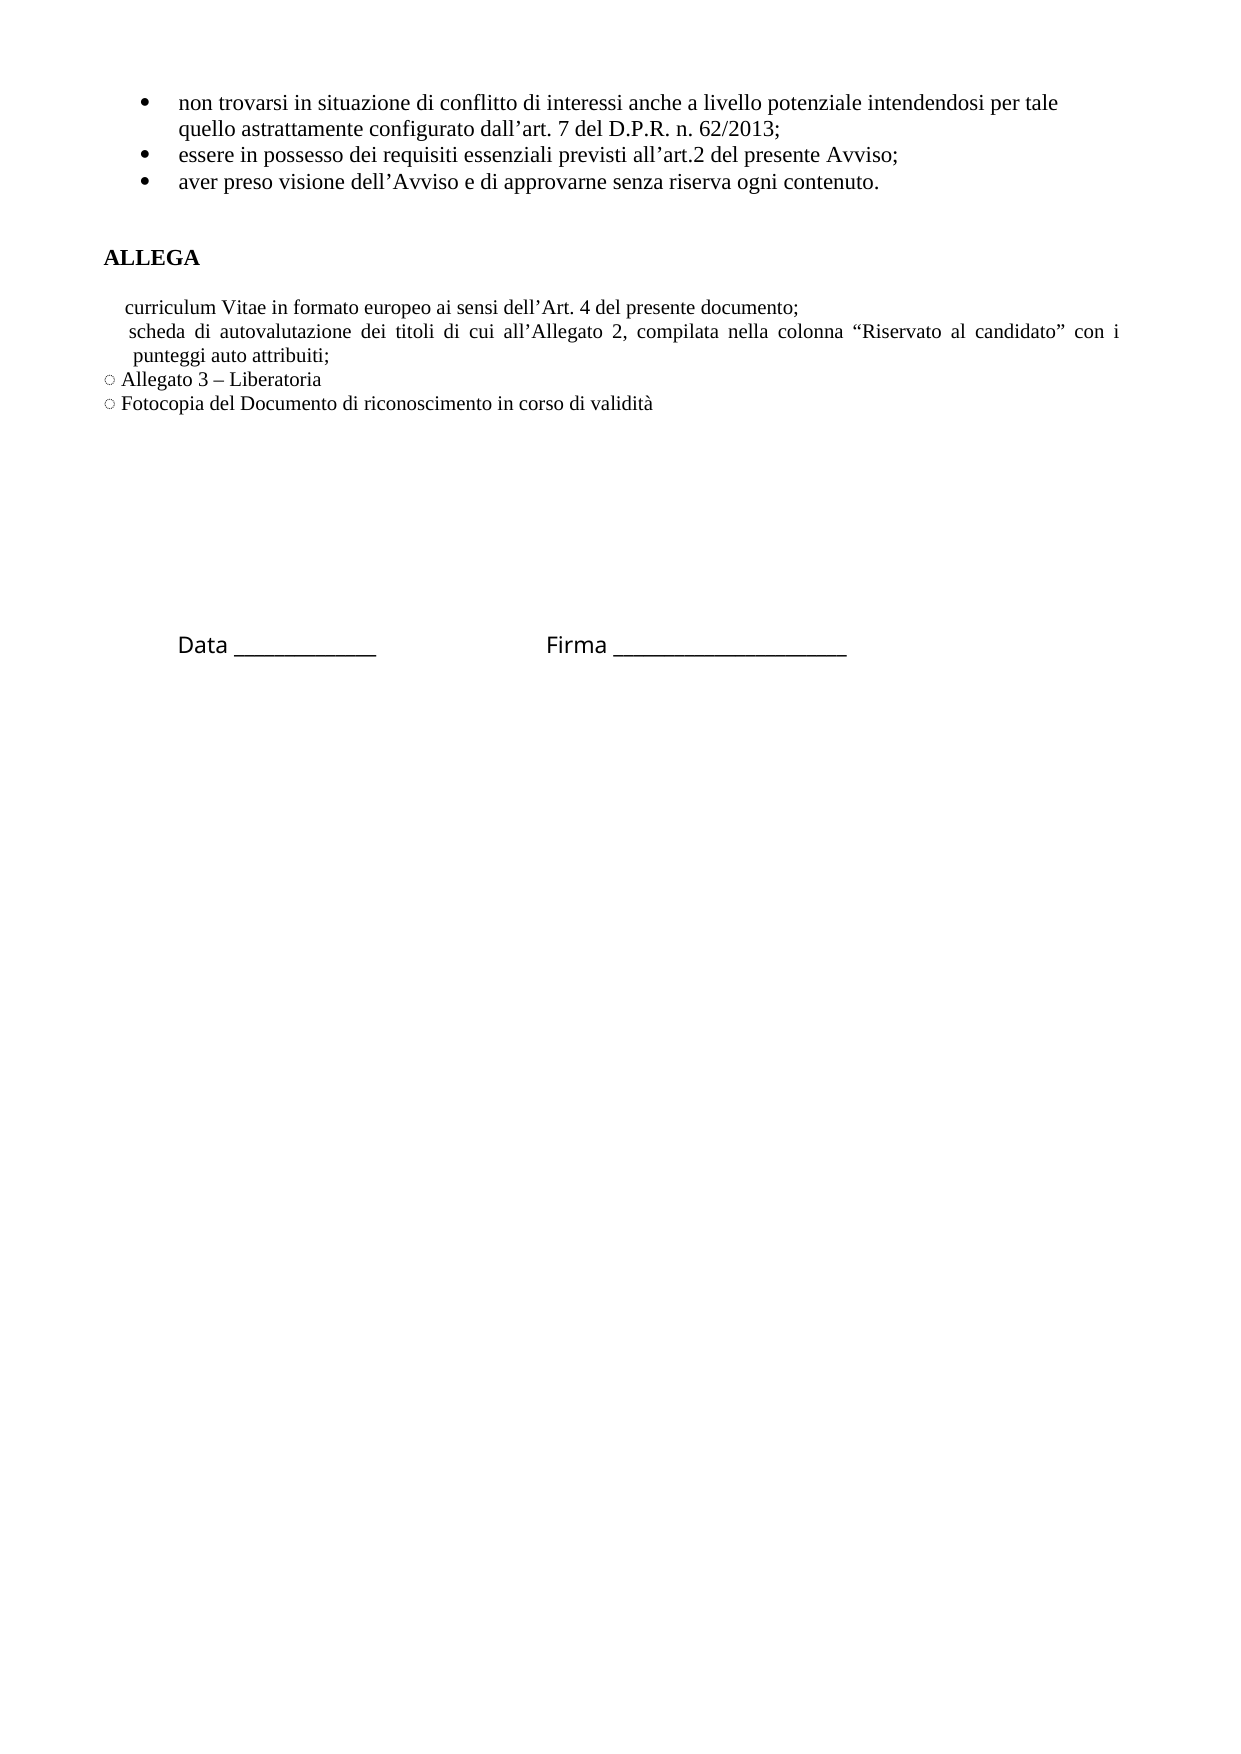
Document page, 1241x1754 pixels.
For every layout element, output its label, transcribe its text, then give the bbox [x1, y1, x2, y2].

list 󠄀 Fotocopia del Documento di riconoscimento in corso di validità [103, 391, 1122, 415]
list  curriculum Vitae in formato europeo ai sensi dell’Art. 4 del presente documento; [103, 295, 1122, 319]
list  scheda di autovalutazione dei titoli di cui all’Allegato 2, compilata nella colonna “Riservato al candidato” con i punteggi auto attribuiti; [103, 319, 1122, 367]
list essere in possesso dei requisiti essenziali previsti all’art.2 del presente Avviso; [141, 141, 1122, 168]
text ALLEGA [103, 244, 1122, 271]
list non trovarsi in situazione di conflitto di interessi anche a livello potenziale intendendosi per tale quello astrattamente configurato dall’art. 7 del D.P.R. n. 62/2013; [141, 89, 1122, 141]
text Data ______________ Firma _______________________ [103, 629, 1122, 660]
list aver preso visione dell’Avviso e di approvarne senza riserva ogni contenuto. [141, 168, 1122, 194]
list 󠄀 Allegato 3 – Liberatoria [103, 367, 1122, 391]
